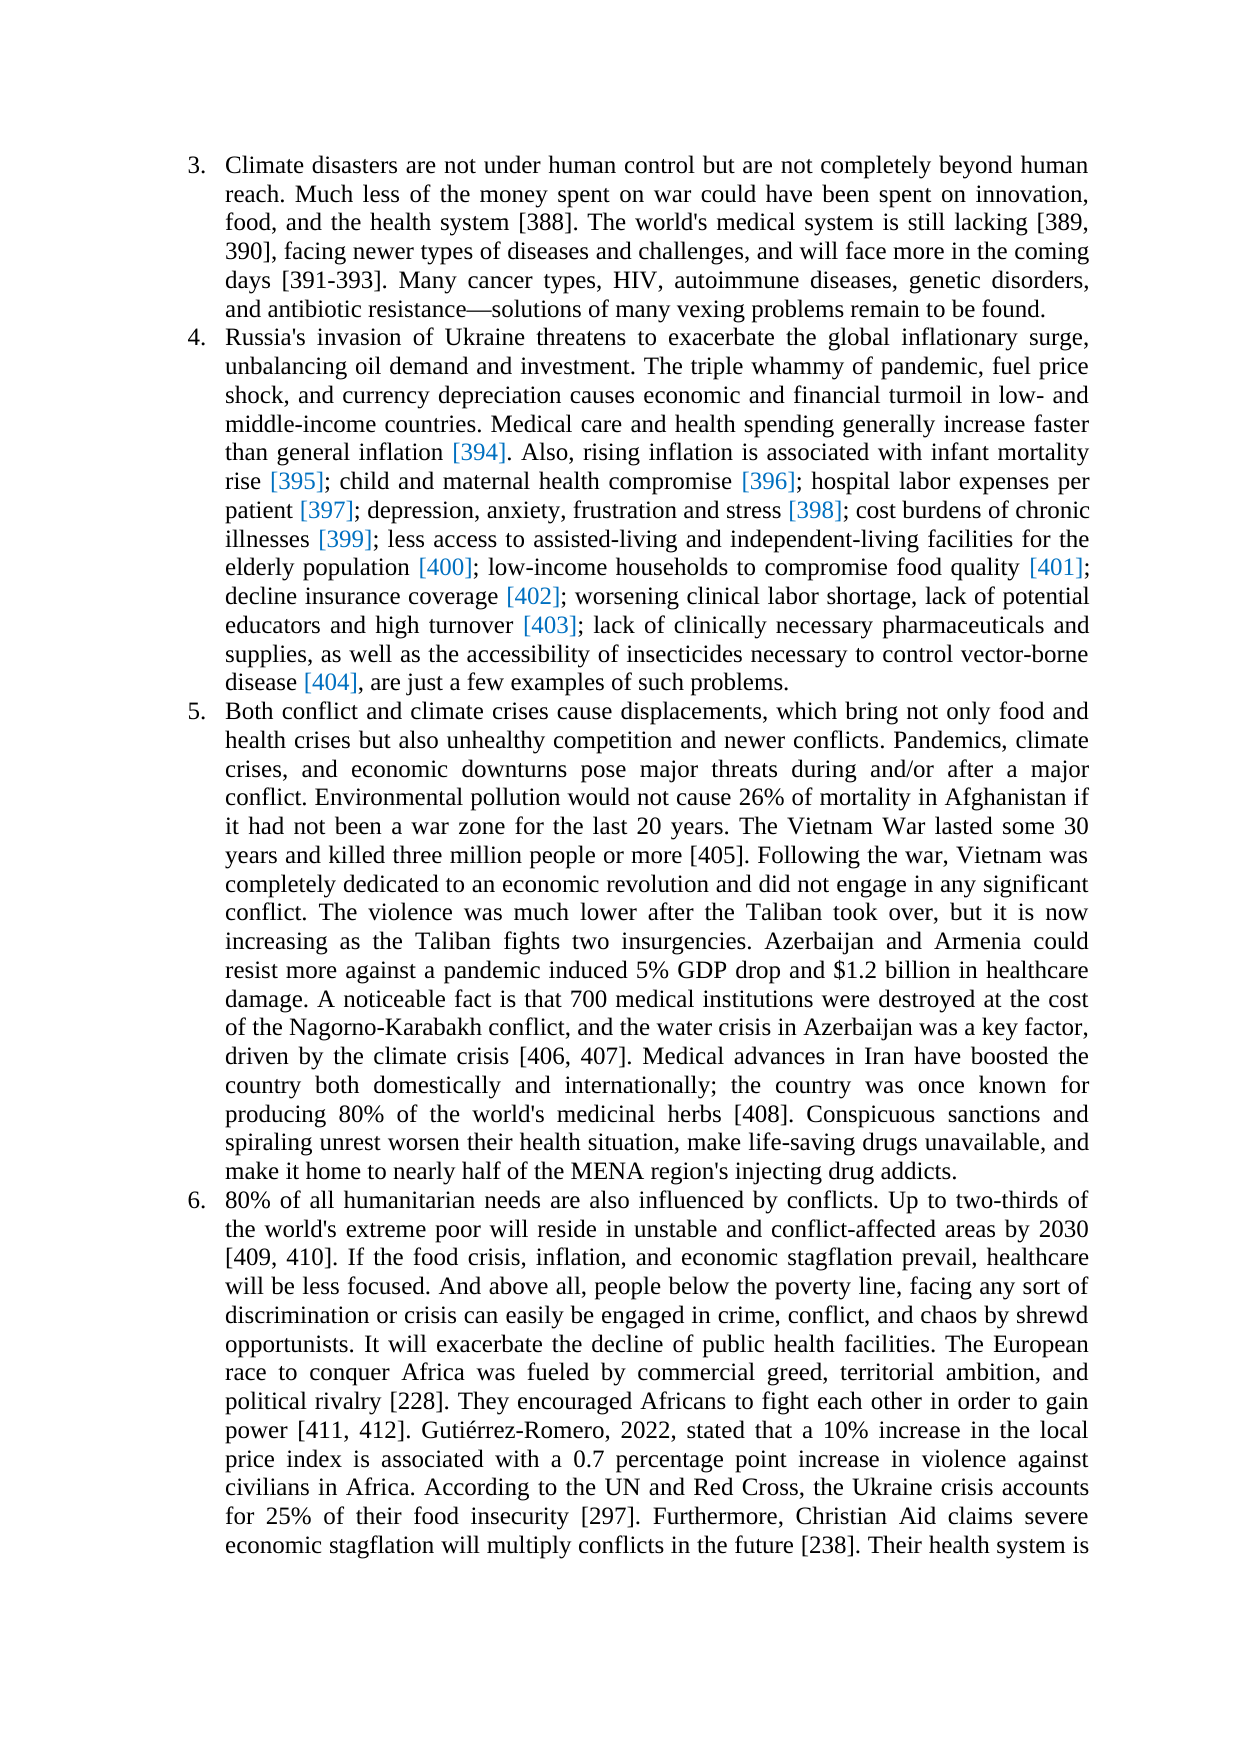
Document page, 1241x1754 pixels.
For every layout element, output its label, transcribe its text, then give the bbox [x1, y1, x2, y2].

list Climate disasters are not under human control but are not completely beyond human reach. Much less of the money spent on war could have been spent on innovation, food, and the health system [388]. The world's medical system is still lacking [389, 390], facing newer types of diseases and challenges, and will face more in the coming days [391-393]. Many cancer types, HIV, autoimmune diseases, genetic disorders, and antibiotic resistance—solutions of many vexing problems remain to be found. [187, 150, 1090, 322]
list Russia's invasion of Ukraine threatens to exacerbate the global inflationary surge, unbalancing oil demand and investment. The triple whammy of pandemic, fuel price shock, and currency depreciation causes economic and financial turmoil in low- and middle-income countries. Medical care and health spending generally increase faster than general inflation [394]. Also, rising inflation is associated with infant mortality rise [395]; child and maternal health compromise [396]; hospital labor expenses per patient [397]; depression, anxiety, frustration and stress [398]; cost burdens of chronic illnesses [399]; less access to assisted-living and independent-living facilities for the elderly population [400]; low-income households to compromise food quality [401]; decline insurance coverage [402]; worsening clinical labor shortage, lack of potential educators and high turnover [403]; lack of clinically necessary pharmaceuticals and supplies, as well as the accessibility of insecticides necessary to control vector-borne disease [404], are just a few examples of such problems. [187, 322, 1090, 696]
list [187, 1185, 1090, 1559]
list Both conflict and climate crises cause displacements, which bring not only food and health crises but also unhealthy competition and newer conflicts. Pandemics, climate crises, and economic downturns pose major threats during and/or after a major conflict. Environmental pollution would not cause 26% of mortality in Afghanistan if it had not been a war zone for the last 20 years. The Vietnam War lasted some 30 years and killed three million people or more [405]. Following the war, Vietnam was completely dedicated to an economic revolution and did not engage in any significant conflict. The violence was much lower after the Taliban took over, but it is now increasing as the Taliban fights two insurgencies. Azerbaijan and Armenia could resist more against a pandemic induced 5% GDP drop and $1.2 billion in healthcare damage. A noticeable fact is that 700 medical institutions were destroyed at the cost of the Nagorno-Karabakh conflict, and the water crisis in Azerbaijan was a key factor, driven by the climate crisis [406, 407]. Medical advances in Iran have boosted the country both domestically and internationally; the country was once known for producing 80% of the world's medicinal herbs [408]. Conspicuous sanctions and spiraling unrest worsen their health situation, make life-saving drugs unavailable, and make it home to nearly half of the MENA region's injecting drug addicts. [187, 696, 1090, 1185]
